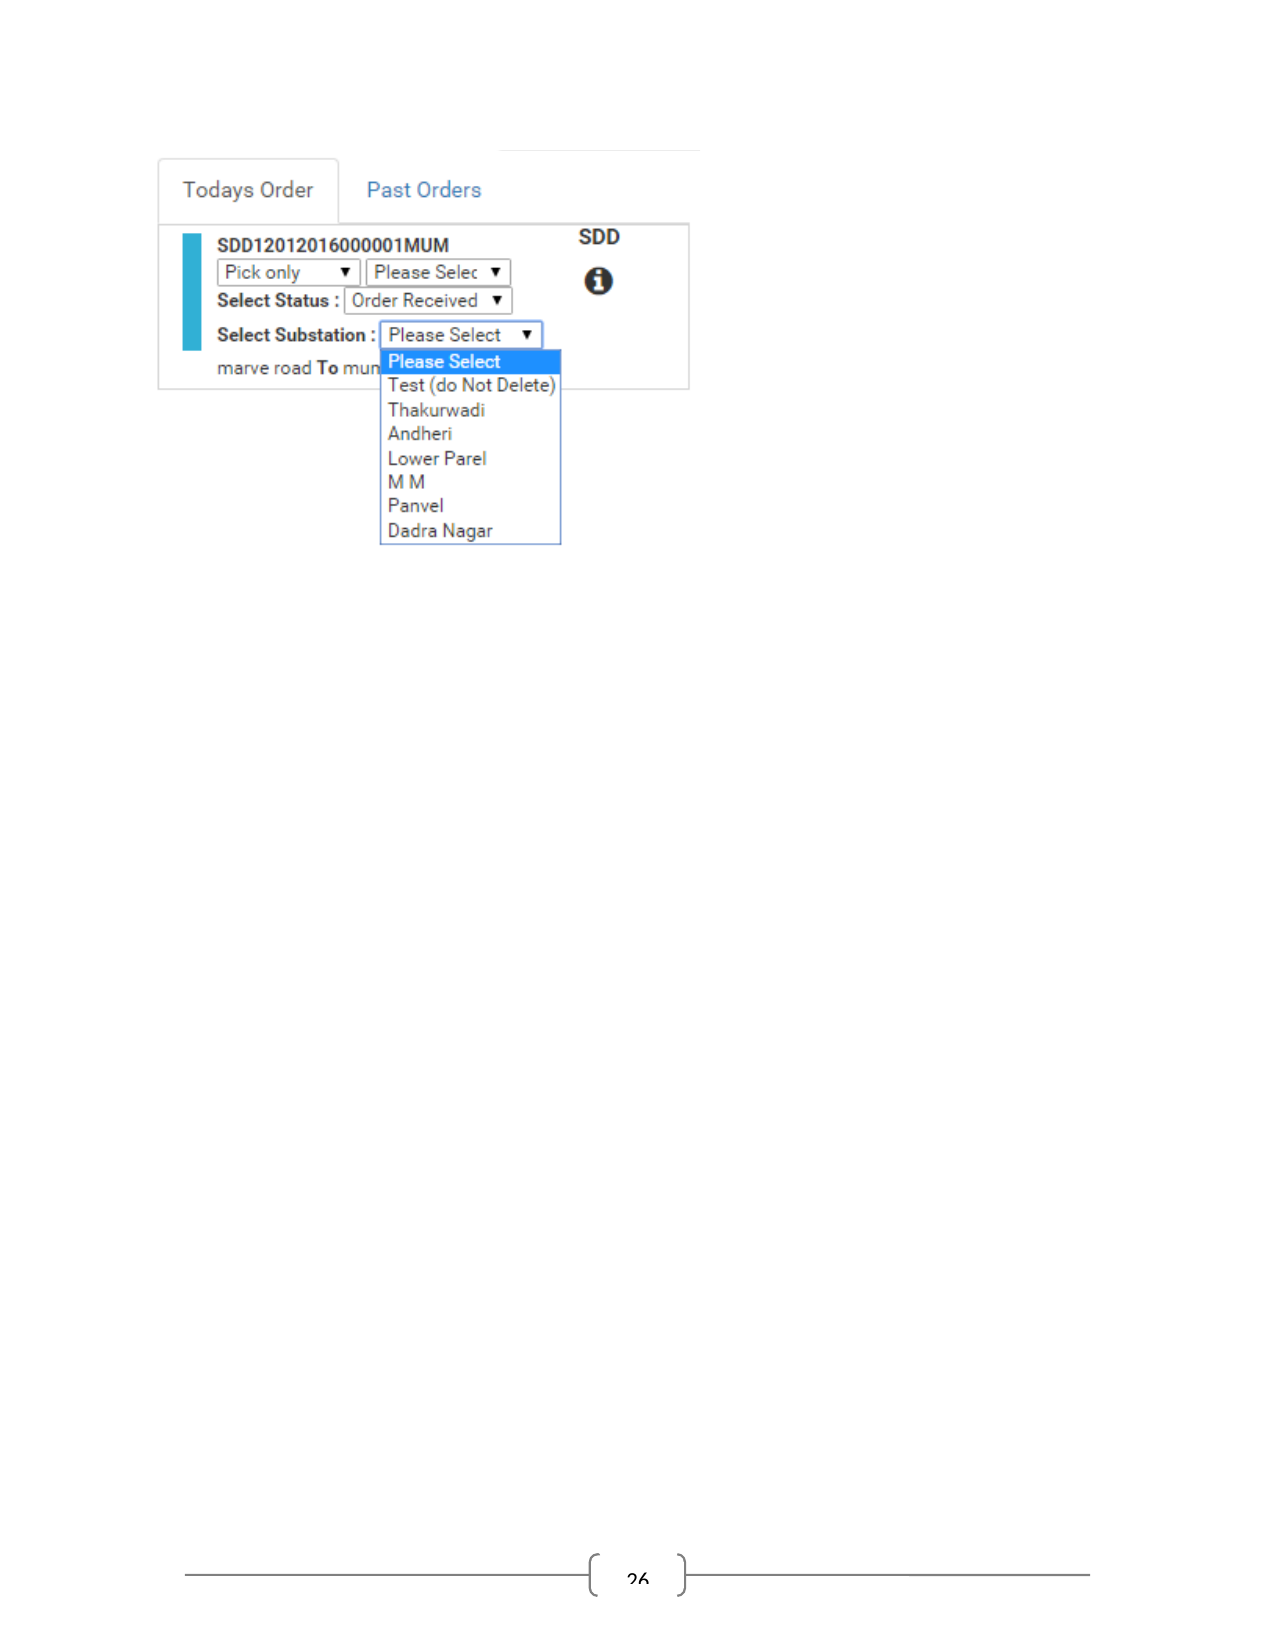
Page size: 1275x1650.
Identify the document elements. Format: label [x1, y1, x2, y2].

picture [150, 150, 700, 564]
